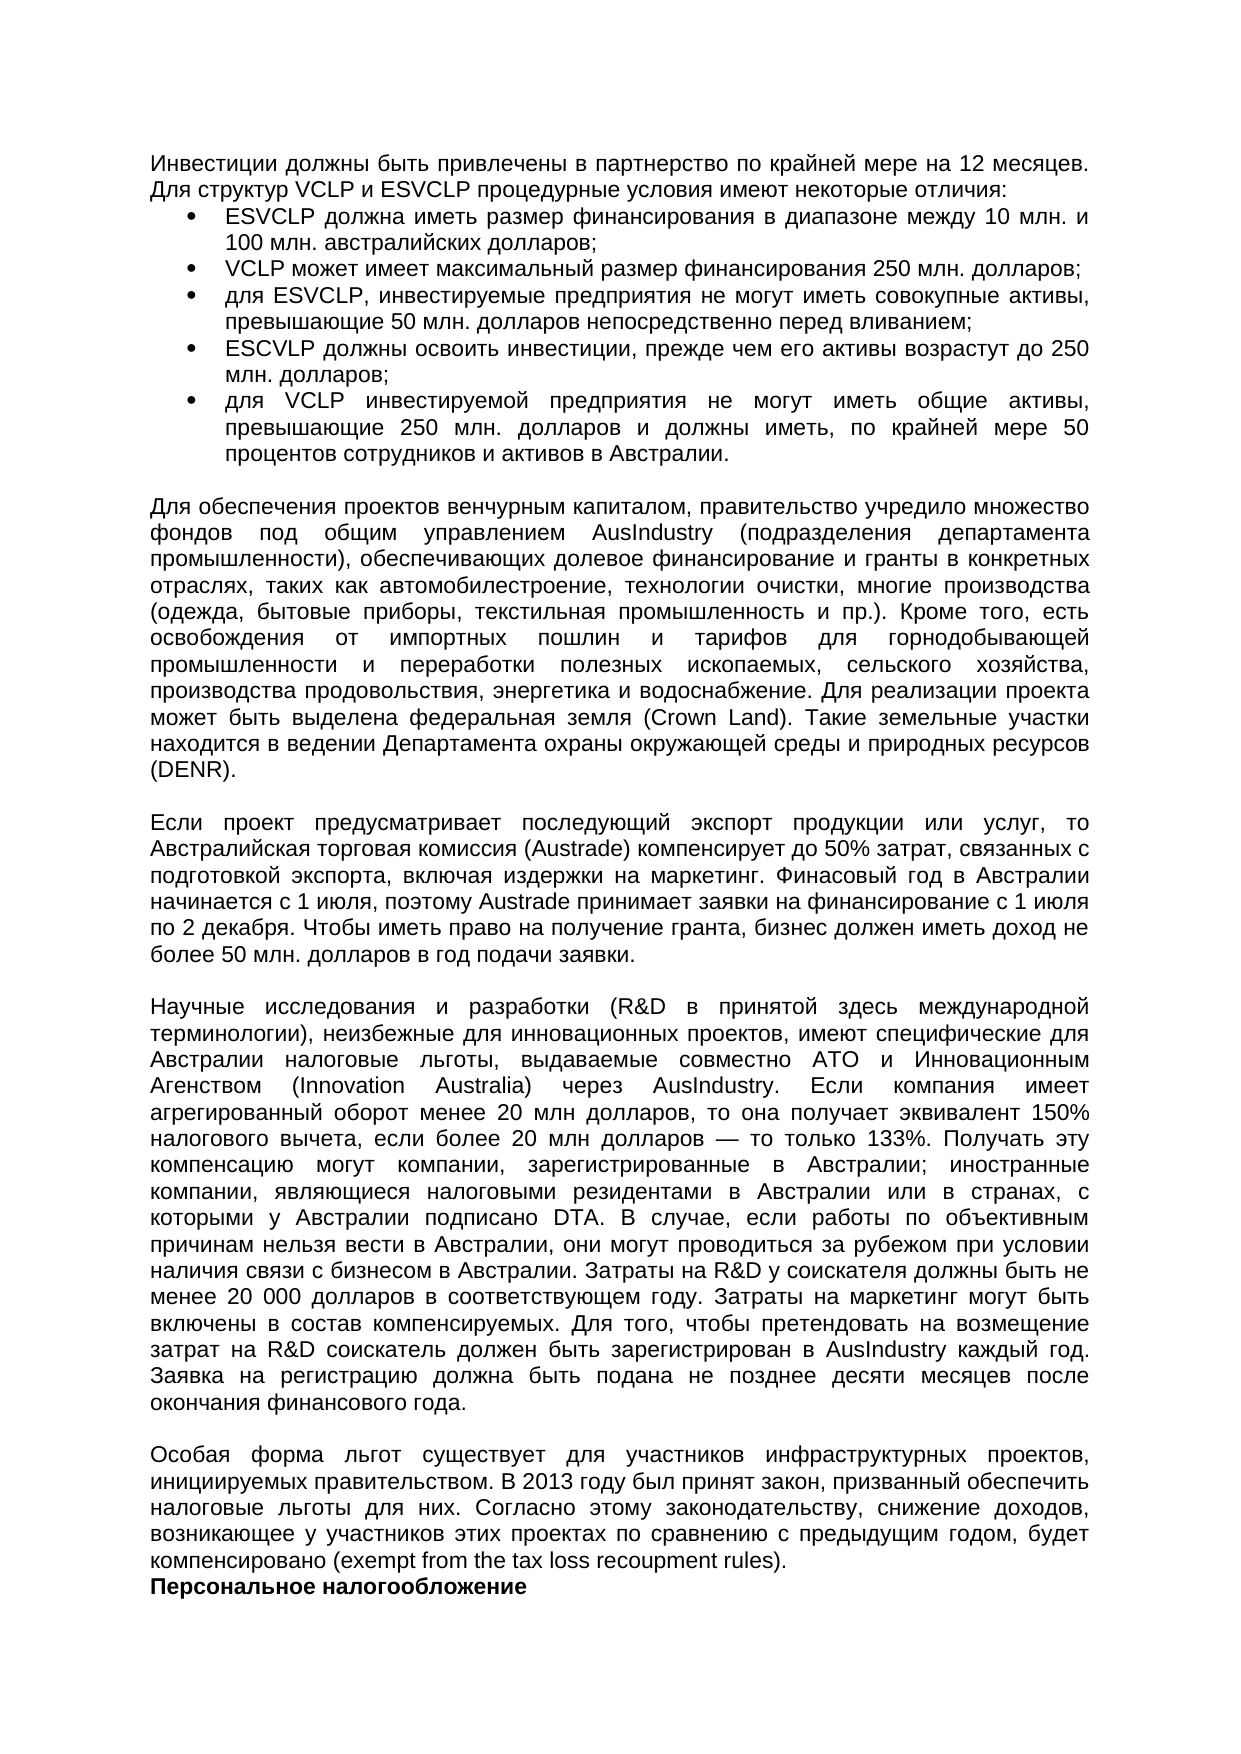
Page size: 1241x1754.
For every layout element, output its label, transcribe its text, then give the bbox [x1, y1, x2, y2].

text Инвестиции должны быть привлечены в партнерство по крайней мере на 12 месяцев. Для структур VCLP и ESVCLP процедурные условия имеют некоторые отличия: [150, 150, 1090, 203]
text Если проект предусматривает последующий экспорт продукции или услуг, то Австралийская торговая комиссия (Austrade) компенсирует до 50% затрат, связанных с подготовкой экспорта, включая издержки на маркетинг. Финасовый год в Австралии начинается с 1 июля, поэтому Austrade принимает заявки на финансирование с 1 июля по 2 декабря. Чтобы иметь право на получение гранта, бизнес должен иметь доход не более 50 млн. долларов в год подачи заявки. [150, 809, 1090, 967]
list для VCLP инвестируемой предприятия не могут иметь общие активы, превышающие 250 млн. долларов и должны иметь, по крайней мере 50 процентов сотрудников и активов в Австралии. [187, 387, 1090, 466]
list ESVCLP должна иметь размер финансирования в диапазоне между 10 млн. и 100 млн. австралийских долларов; [187, 203, 1090, 255]
text Научные исследования и разработки (R&D в принятой здесь международной терминологии), неизбежные для инновационных проектов, имеют специфические для Австралии налоговые льготы, выдаваемые совместно АТО и Инновационным Агенством (Innovation Australia) через AusIndustry. Если компания имеет агрегированный оборот менее 20 млн долларов, то она получает эквивалент 150% налогового вычета, если более 20 млн долларов — то только 133%. Получать эту компенсацию могут компании, зарегистрированные в Австралии; иностранные компании, являющиеся налоговыми резидентами в Австралии или в странах, с которыми у Австралии подписано DTA. В случае, если работы по объективным причинам нельзя вести в Австралии, они могут проводиться за рубежом при условии наличия связи с бизнесом в Австралии. Затраты на R&D у соискателя должны быть не менее 20 000 долларов в соответствующем году. Затраты на маркетинг могут быть включены в состав компенсируемых. Для того, чтобы претендовать на возмещение затрат на R&D соискатель должен быть зарегистрирован в AusIndustry каждый год. Заявка на регистрацию должна быть подана не позднее десяти месяцев после окончания финансового года. [150, 993, 1090, 1415]
text Персональное налогообложение [150, 1573, 1090, 1599]
list ESCVLP должны освоить инвестиции, прежде чем его активы возрастут до 250 млн. долларов; [187, 334, 1090, 387]
list для ESVCLP, инвестируемые предприятия не могут иметь совокупные активы, превышающие 50 млн. долларов непосредственно перед вливанием; [187, 282, 1090, 334]
text Особая форма льгот существует для участников инфраструктурных проектов, инициируемых правительством. В 2013 году был принят закон, призванный обеспечить налоговые льготы для них. Согласно этому законодательству, снижение доходов, возникающее у участников этих проектах по сравнению с предыдущим годом, будет компенсировано (exempt from the tax loss recoupment rules). [150, 1441, 1090, 1573]
text Для обеспечения проектов венчурным капиталом, правительство учредило множество фондов под общим управлением AusIndustry (подразделения департамента промышленности), обеспечивающих долевое финансирование и гранты в конкретных отраслях, таких как автомобилестроение, технологии очистки, многие производства (одежда, бытовые приборы, текстильная промышленность и пр.). Кроме того, есть освобождения от импортных пошлин и тарифов для горнодобывающей промышленности и переработки полезных ископаемых, сельского хозяйства, производства продовольствия, энергетика и водоснабжение. Для реализации проекта может быть выделена федеральная земля (Crown Land). Такие земельные участки находится в ведении Департамента охраны окружающей среды и природных ресурсов (DENR). [150, 493, 1090, 782]
list VCLP может имеет максимальный размер финансирования 250 млн. долларов; [187, 255, 1090, 282]
